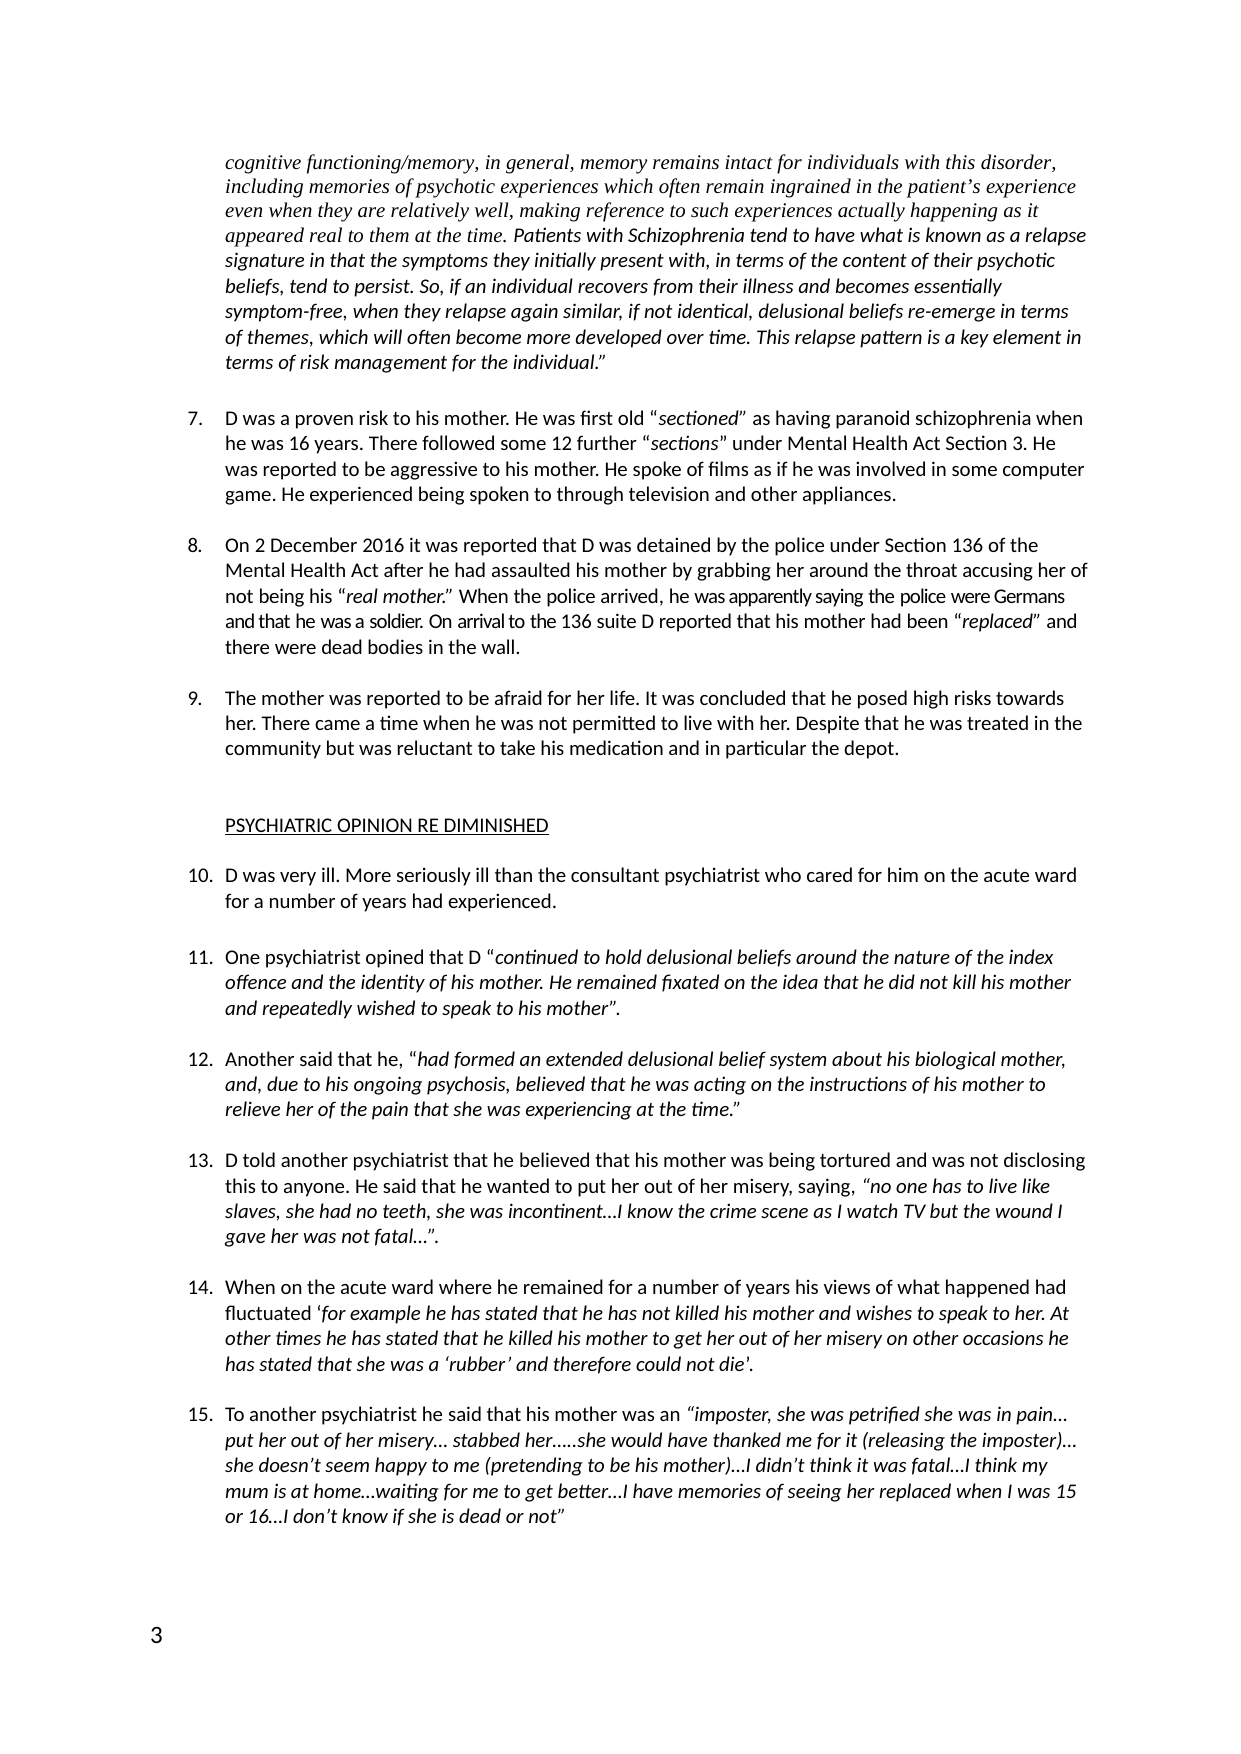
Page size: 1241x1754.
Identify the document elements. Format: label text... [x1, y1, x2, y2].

list D was very ill. More seriously ill than the consultant psychiatrist who cared for him on the acute ward for a number of years had experienced. [187, 863, 1090, 913]
list D told another psychiatrist that he believed that his mother was being tortured and was not disclosing this to anyone. He said that he wanted to put her out of her misery, saying, “no one has to live like slaves, she had no teeth, she was incontinent…I know the crime scene as I watch TV but the wound I gave her was not fatal…”. [187, 1147, 1090, 1249]
list On 2 December 2016 it was reported that D was detained by the police under Section 136 of the Mental Health Act after he had assaulted his mother by grabbing her around the throat accusing her of not being his “real mother.” When the police arrived, he was apparently saying the police were Germans and that he was a soldier. On arrival to the 136 suite D reported that his mother had been “replaced” and there were dead bodies in the wall. [187, 532, 1090, 659]
list To another psychiatrist he said that his mother was an “imposter, she was petrified she was in pain…put her out of her misery… stabbed her…..she would have thanked me for it (releasing the imposter)…she doesn’t seem happy to me (pretending to be his mother)…I didn’t think it was fatal…I think my mum is at home…waiting for me to get better…I have memories of seeing her replaced when I was 15 or 16…I don’t know if she is dead or not” [187, 1402, 1090, 1529]
text PSYCHIATRIC OPINION RE DIMINISHED [225, 812, 1090, 837]
list One psychiatrist opined that D “continued to hold delusional beliefs around the nature of the index offence and the identity of his mother. He remained fixated on the idea that he did not kill his mother and repeatedly wished to speak to his mother”. [187, 944, 1090, 1020]
list D was a proven risk to his mother. He was first old “sectioned” as having paranoid schizophrenia when he was 16 years. There followed some 12 further “sections” under Mental Health Act Section 3. He was reported to be aggressive to his mother. He spoke of films as if he was involved in some computer game. He experienced being spoken to through television and other appliances. [187, 405, 1090, 507]
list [225, 150, 1090, 375]
list The mother was reported to be afraid for her life. It was concluded that he posed high risks towards her. There came a time when he was not permitted to live with her. Despite that he was treated in the community but was reluctant to take his medication and in particular the depot. [187, 685, 1090, 761]
list Another said that he, “had formed an extended delusional belief system about his biological mother, and, due to his ongoing psychosis, believed that he was acting on the instructions of his mother to relieve her of the pain that she was experiencing at the time.” [187, 1046, 1090, 1122]
list When on the acute ward where he remained for a number of years his views of what happened had fluctuated ‘for example he has stated that he has not killed his mother and wishes to speak to her. At other times he has stated that he killed his mother to get her out of her misery on other occasions he has stated that she was a ‘rubber’ and therefore could not die’. [187, 1274, 1090, 1376]
